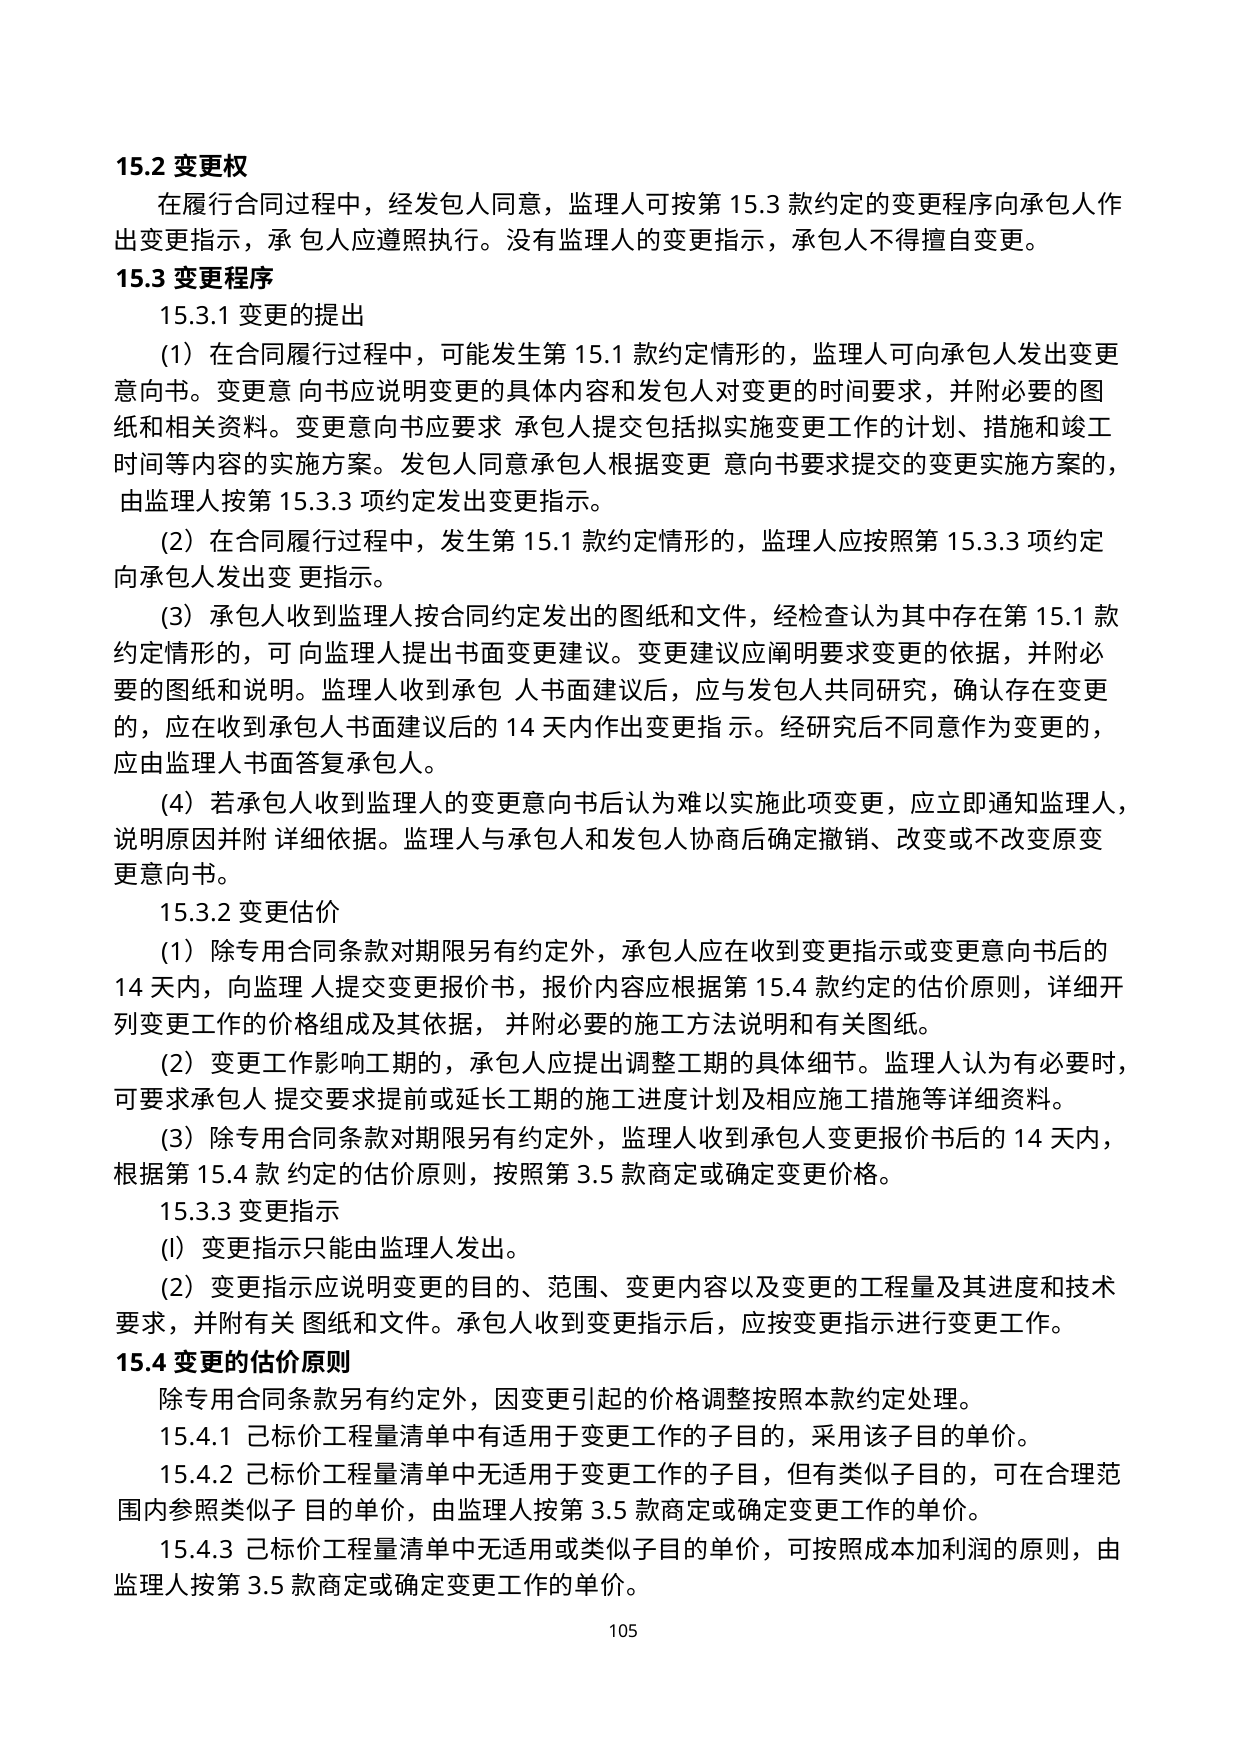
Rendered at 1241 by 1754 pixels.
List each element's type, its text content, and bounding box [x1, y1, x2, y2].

text 15.4 变更的估价原则 [115, 1344, 1135, 1378]
text 在履行合同过程中，经发包人同意，监理人可按第 15.3 款约定的变更程序向承包人作出变更指示，承 包人应遵照执行。没有监理人的变更指示，承包人不得擅自变更。 [113, 185, 1128, 257]
text 15.4.1 己标价工程量清单中有适用于变更工作的子目的，采用该子目的单价。 [158, 1418, 1135, 1452]
text 15.3.1 变更的提出 [159, 297, 1135, 332]
text 15.2 变更权 [115, 149, 1135, 183]
text 15.3.3 变更指示 [159, 1193, 1135, 1228]
text 15.3.2 变更估价 [159, 894, 1135, 928]
text 除专用合同条款另有约定外，因变更引起的价格调整按照本款约定处理。 [158, 1381, 1135, 1415]
text (2）在合同履行过程中，发生第 15.1 款约定情形的，监理人应按照第 15.3.3 项约定向承包人发出变 更指示。 [113, 521, 1128, 594]
text (2）变更指示应说明变更的目的、范围、变更内容以及变更的工程量及其进度和技术要求，并附有关 图纸和文件。承包人收到变更指示后，应按变更指示进行变更工作。 [115, 1267, 1118, 1339]
text (1）除专用合同条款对期限另有约定外，承包人应在收到变更指示或变更意向书后的 14 天内，向监理 人提交变更报价书，报价内容应根据第 15.4 款约定的估价原则，详细开列变更工作的价格组成及其依据， 并附必要的施工方法说明和有关图纸。 [113, 931, 1130, 1040]
text 15.4.3 己标价工程量清单中无适用或类似子目的单价，可按照成本加利润的原则，由监理人按第 3.5 款商定或确定变更工作的单价。 [113, 1530, 1124, 1602]
text (1）在合同履行过程中，可能发生第 15.1 款约定情形的，监理人可向承包人发出变更意向书。变更意 向书应说明变更的具体内容和发包人对变更的时间要求，并附必要的图纸和相关资料。变更意向书应要求 承包人提交包括拟实施变更工作的计划、措施和竣工时间等内容的实施方案。发包人同意承包人根据变更 意向书要求提交的变更实施方案的， 由监理人按第 15.3.3 项约定发出变更指示。 [113, 334, 1128, 518]
text (3）承包人收到监理人按合同约定发出的图纸和文件，经检查认为其中存在第 15.1 款约定情形的，可 向监理人提出书面变更建议。变更建议应阐明要求变更的依据，并附必要的图纸和说明。监理人收到承包 人书面建议后，应与发包人共同研究，确认存在变更的，应在收到承包人书面建议后的 14 天内作出变更指 示。经研究后不同意作为变更的，应由监理人书面答复承包人。 [113, 596, 1128, 780]
text (4）若承包人收到监理人的变更意向书后认为难以实施此项变更，应立即通知监理人，说明原因并附 详细依据。监理人与承包人和发包人协商后确定撤销、改变或不改变原变更意向书。 [113, 783, 1118, 891]
text (l）变更指示只能由监理人发出。 [161, 1230, 1135, 1264]
text (3）除专用合同条款对期限另有约定外，监理人收到承包人变更报价书后的 14 天内，根据第 15.4 款 约定的估价原则，按照第 3.5 款商定或确定变更价格。 [114, 1118, 1128, 1190]
text 15.3 变更程序 [115, 260, 1135, 295]
text (2）变更工作影响工期的，承包人应提出调整工期的具体细节。监理人认为有必要时，可要求承包人 提交要求提前或延长工期的施工进度计划及相应施工措施等详细资料。 [113, 1043, 1118, 1116]
text 15.4.2 己标价工程量清单中无适用于变更工作的子目，但有类似子目的，可在合理范围内参照类似子 目的单价，由监理人按第 3.5 款商定或确定变更工作的单价。 [117, 1455, 1128, 1527]
